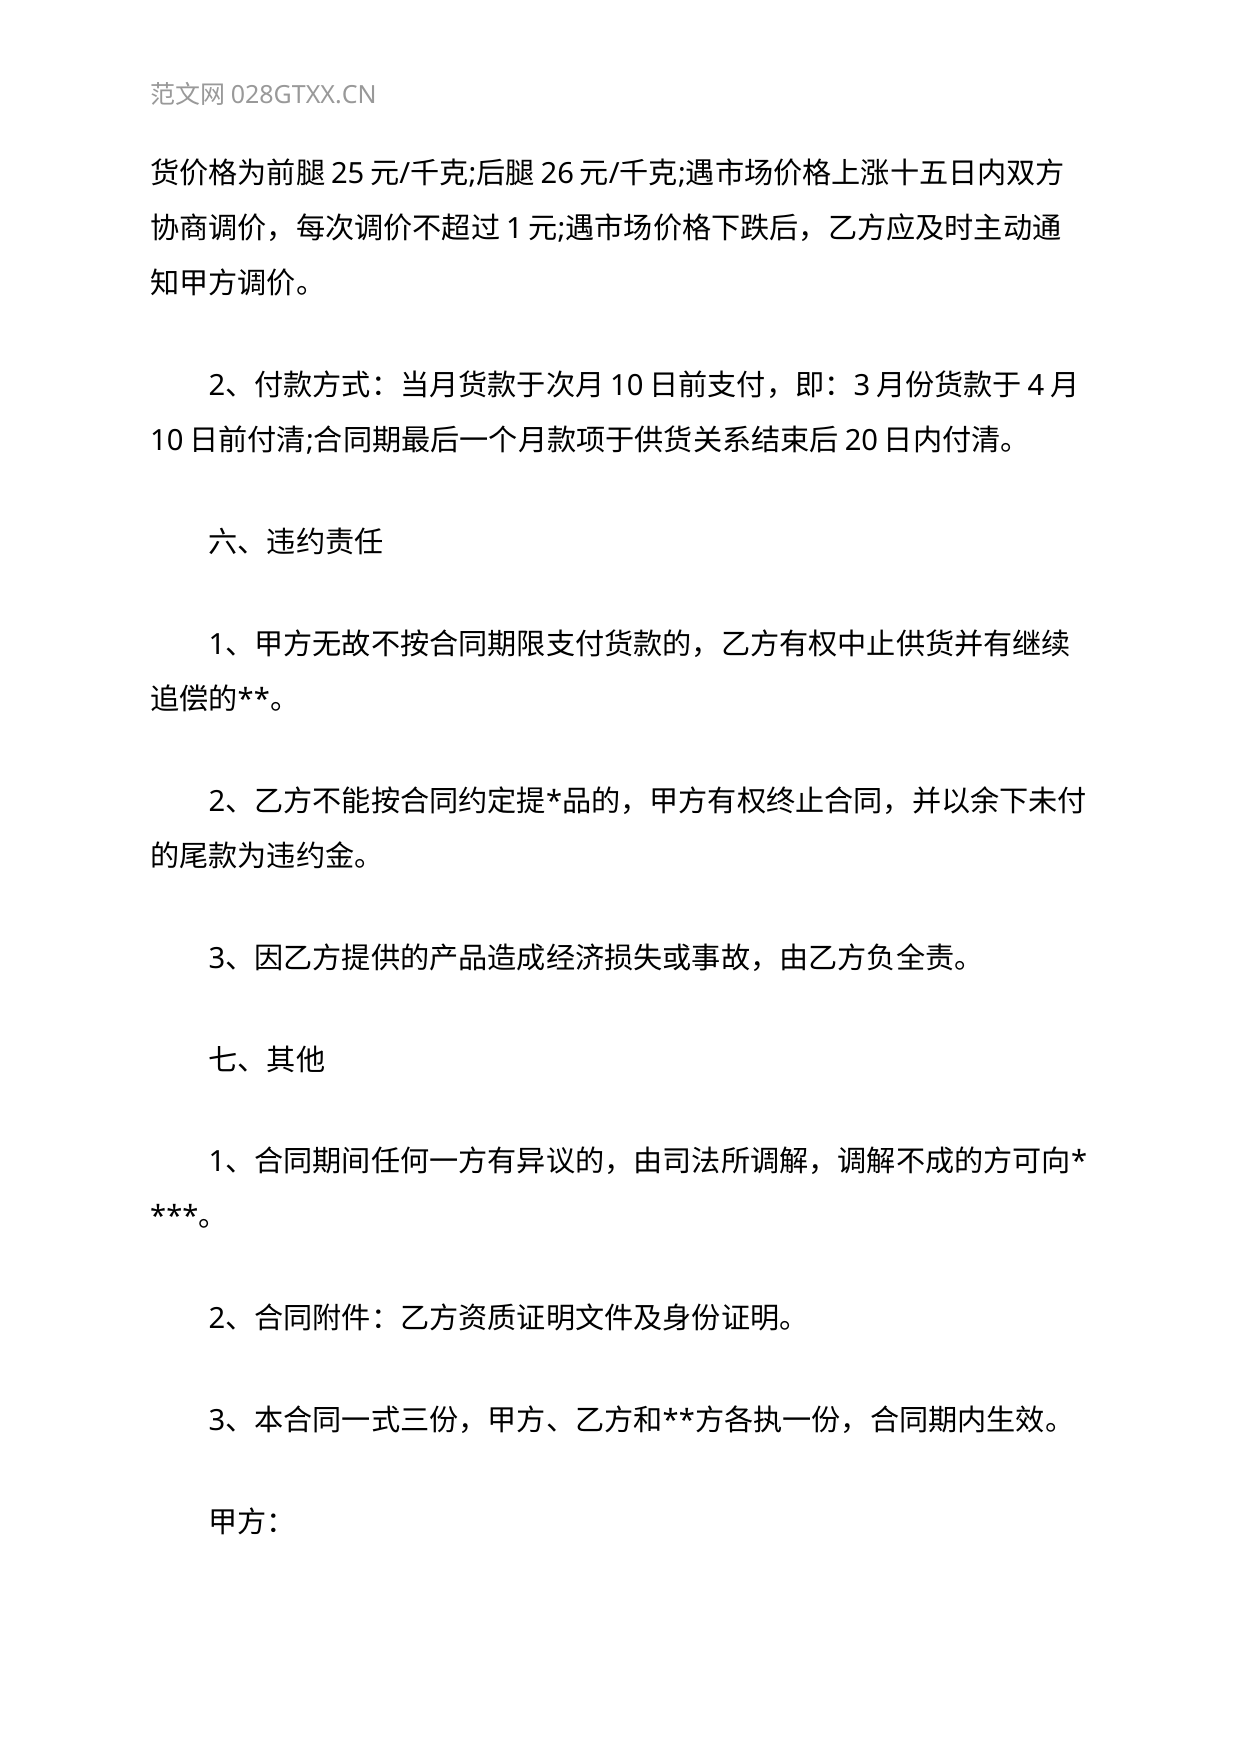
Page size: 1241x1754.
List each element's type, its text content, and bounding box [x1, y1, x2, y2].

text 1、合同期间任何一方有异议的，由司法所调解，调解不成的方可向****。 [150, 1138, 1090, 1235]
text 七、其他 [150, 1036, 1090, 1078]
text 3、因乙方提供的产品造成经济损失或事故，由乙方负全责。 [150, 934, 1090, 977]
text 2、乙方不能按合同约定提*品的，甲方有权终止合同，并以余下未付的尾款为违约金。 [150, 777, 1090, 875]
text 六、违约责任 [150, 519, 1090, 561]
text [150, 150, 1090, 302]
text 2、合同附件：乙方资质证明文件及身份证明。 [150, 1295, 1090, 1337]
text 3、本合同一式三份，甲方、乙方和**方各执一份，合同期内生效。 [150, 1397, 1090, 1439]
text 2、付款方式：当月货款于次月10日前支付，即：3月份货款于4月10日前付清;合同期最后一个月款项于供货关系结束后20日内付清。 [150, 362, 1090, 459]
text 甲方： [150, 1499, 1090, 1541]
text 1、甲方无故不按合同期限支付货款的，乙方有权中止供货并有继续追偿的**。 [150, 621, 1090, 718]
